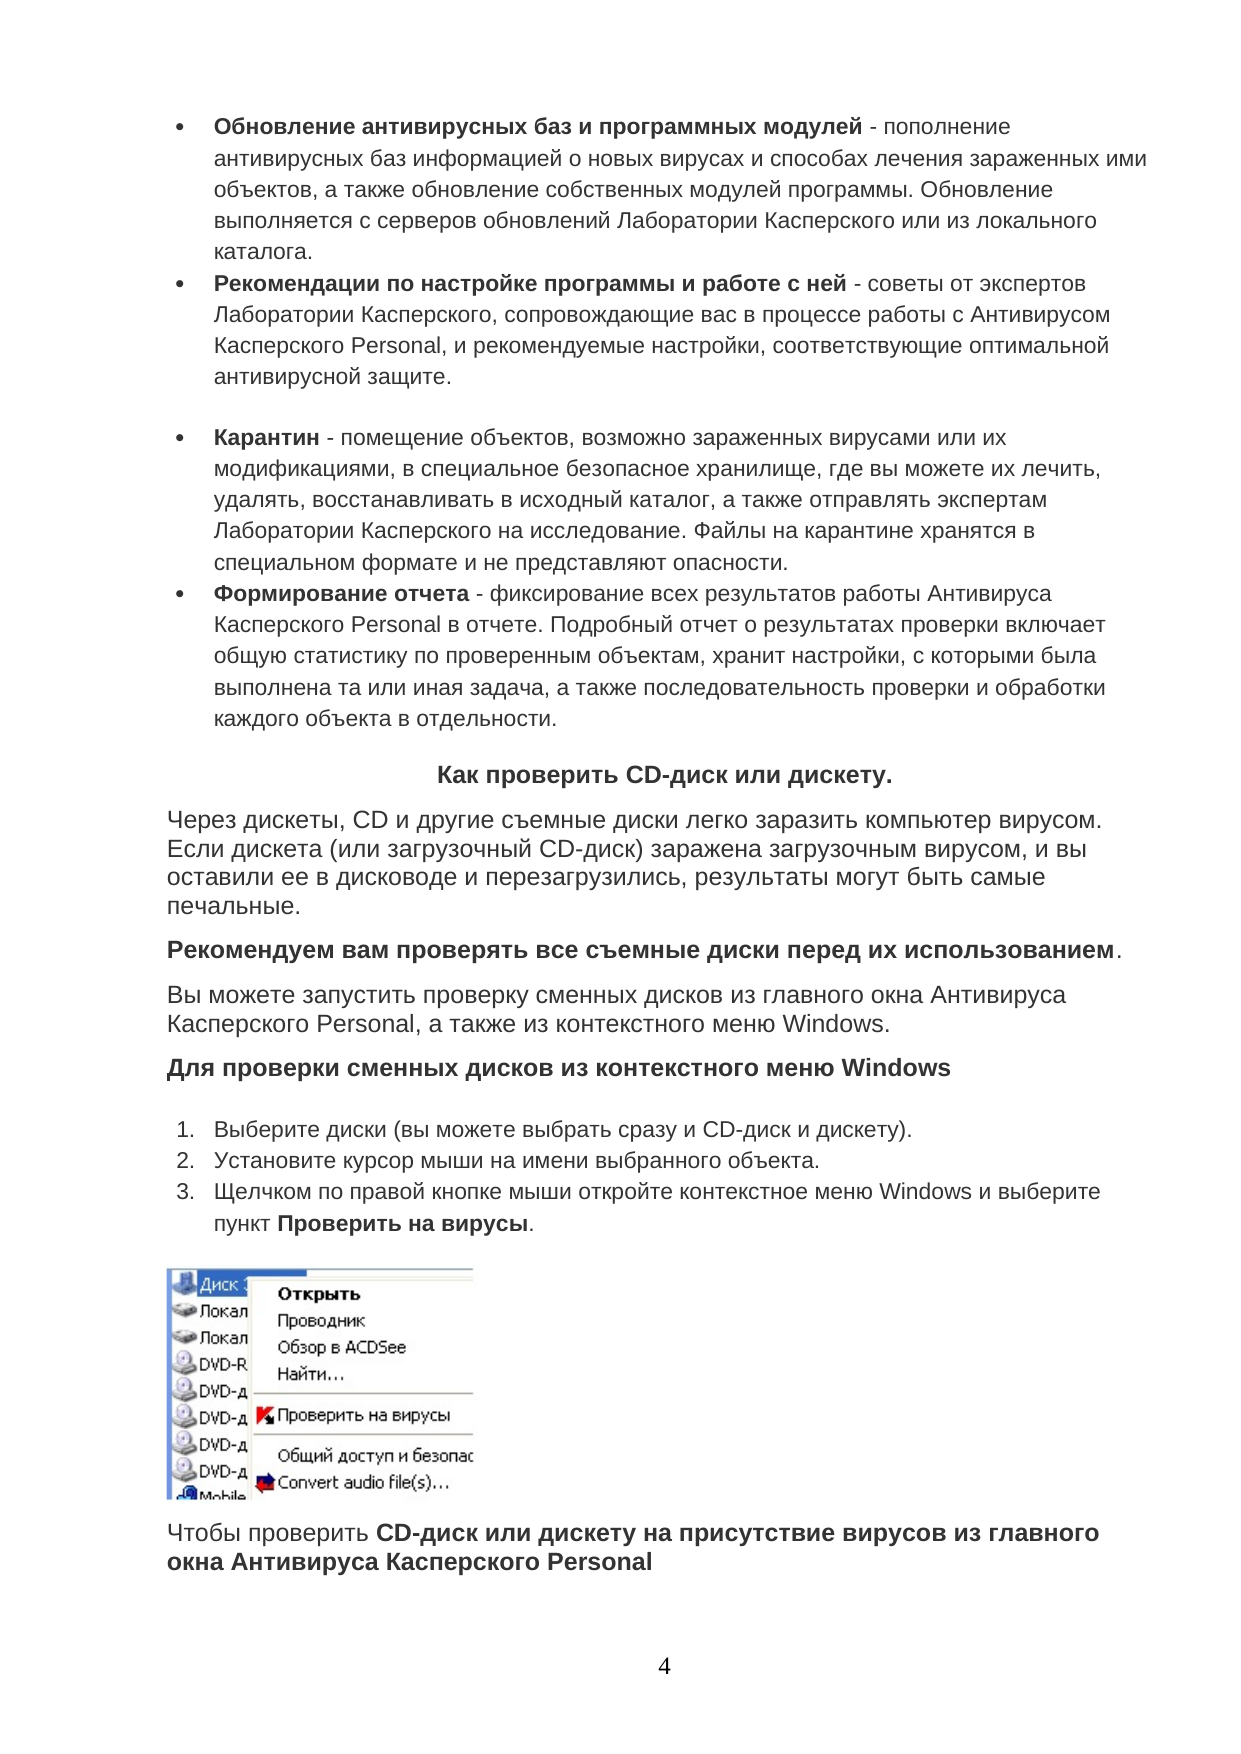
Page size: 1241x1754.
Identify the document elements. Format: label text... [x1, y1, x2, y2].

list Рекомендации по настройке программы и работе с ней - советы от экспертов Лаборатории Касперского, сопровождающие вас в процессе работы с Антивирусом Касперского Personal, и рекомендуемые настройки, соответствующие оптимальной антивирусной защите. [176, 264, 1163, 389]
list Установите курсор мыши на имени выбранного объекта. [176, 1142, 1163, 1173]
text Рекомендуем вам проверять все съемные диски перед их использованием. [167, 935, 1163, 964]
text Через дискеты, CD и другие съемные диски легко заразить компьютер вирусом. Если дискета (или загрузочный CD-диск) заражена загрузочным вирусом, и вы оставили ее в дисководе и перезагрузились, результаты могут быть самые печальные. [167, 805, 1163, 920]
text Для проверки сменных дисков из контекстного меню Windows [167, 1053, 1163, 1082]
list Обновление антивирусных баз и программных модулей - пополнение антивирусных баз информацией о новых вирусах и способах лечения зараженных ими объектов, а также обновление собственных модулей программы. Обновление выполняется с серверов обновлений Лаборатории Касперского или из локального каталога. [176, 108, 1163, 264]
text Вы можете запустить проверку сменных дисков из главного окна Антивируса Касперского Personal, а также из контекстного меню Windows. [167, 980, 1163, 1037]
list Щелчком по правой кнопке мыши откройте контекстное меню Windows и выберите пункт Проверить на вирусы. [176, 1173, 1163, 1236]
picture [166, 1265, 478, 1503]
list Формирование отчета - фиксирование всех результатов работы Антивируса Касперского Personal в отчете. Подробный отчет о результатах проверки включает общую статистику по проверенным объектам, хранит настройки, с которыми была выполнена та или иная задача, а также последовательность проверки и обработки каждого объекта в отдельности. [176, 575, 1163, 731]
list Карантин - помещение объектов, возможно зараженных вирусами или их модификациями, в специальное безопасное хранилище, где вы можете их лечить, удалять, восстанавливать в исходный каталог, а также отправлять экспертам Лаборатории Касперского на исследование. Файлы на карантине хранятся в специальном формате и не представляют опасности. [176, 419, 1163, 575]
list Выберите диски (вы можете выбрать сразу и CD-диск и дискету). [176, 1111, 1163, 1142]
text Чтобы проверить CD-диск или дискету на присутствие вирусов из главного окна Антивируса Касперского Personal [167, 1518, 1163, 1576]
text Как проверить CD-диск или дискету. [167, 760, 1163, 789]
